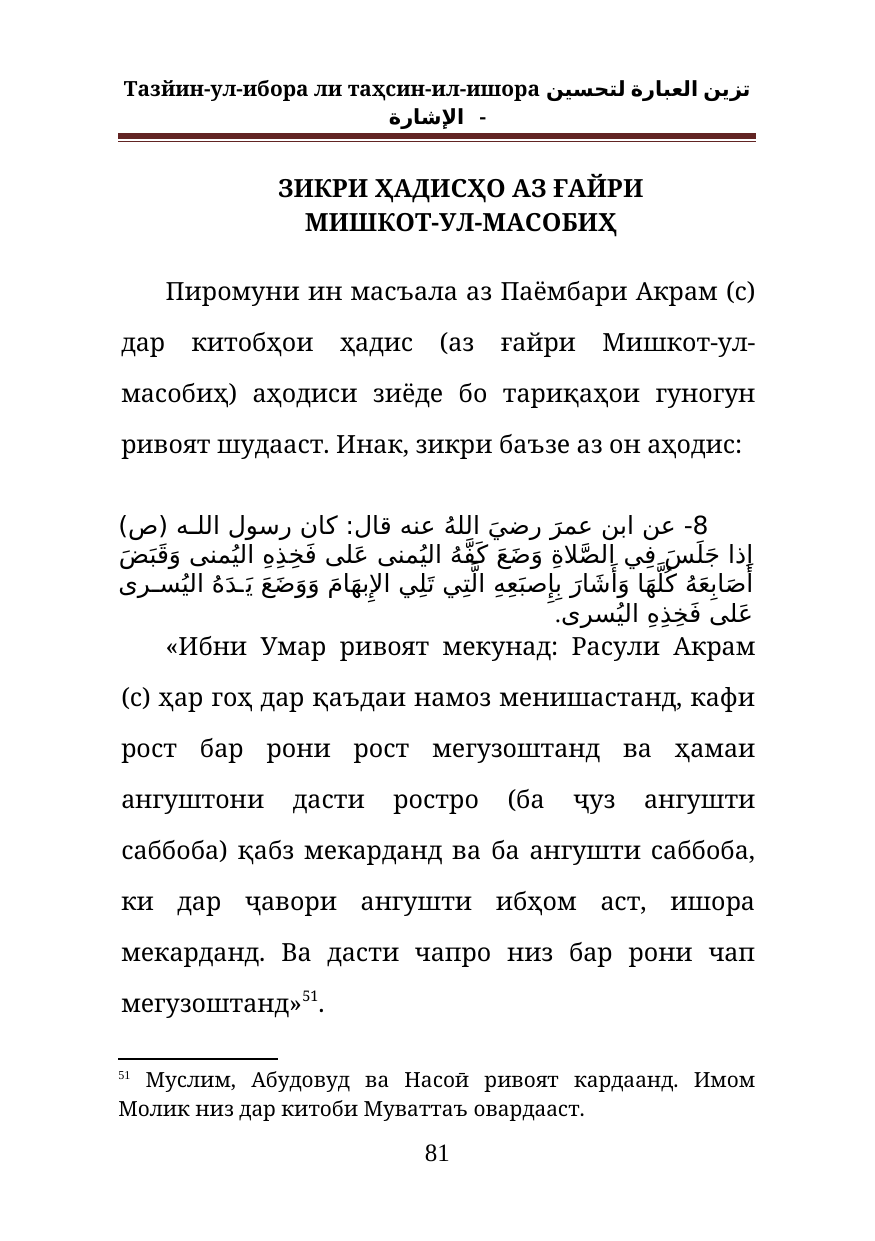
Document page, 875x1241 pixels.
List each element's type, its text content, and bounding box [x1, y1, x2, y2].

text «Ибни Умар ривоят мекунад: Расули Акрам (с) ҳар гоҳ дар қаъдаи намоз менишастанд, кафи рост бар рони рост мегузоштанд ва ҳамаи ангуштони дасти ростро (ба ҷуз ангушти саббоба) қабз мекарданд ва ба ангушти саббоба, ки дар ҷавори ангушти ибҳом аст, ишора мекарданд. Ва дасти чапро низ бар рони чап мегузоштанд». [121, 628, 756, 1019]
text Пиромуни ин масъала аз Паёмбари Акрам (с) дар китобҳои ҳадис (аз ғайри Мишкот-ул-масобиҳ) аҳодиси зиёде бо тариқаҳои гуногун ривоят шудааст. Инак, зикри баъзе аз он аҳодис: [121, 273, 756, 460]
text МИШКОТ-УЛ-МАСОБИҲ [121, 205, 756, 239]
text 8- عن ابن عمرَ رضيَ اللهُ عنه قال: كان رسول الله (ص) إذا جَلَسَ فِي الصَّلاةِ وَضَعَ كَفَّهُ اليُمنى عَلى فَخِذِهِ اليُمنى وَقَبَضَ أَصَابِعَهُ كُلَّهَا وَأَشَارَ بِإِصبَعِهِ الَّتِي تَلِي الإِبهَامَ وَوَضَعَ يَدَهُ اليُسرى عَلى فَخِذِهِ اليُسرى. [118, 511, 753, 628]
text ЗИКРИ ҲАДИСҲО АЗ ҒАЙРИ [121, 171, 756, 205]
